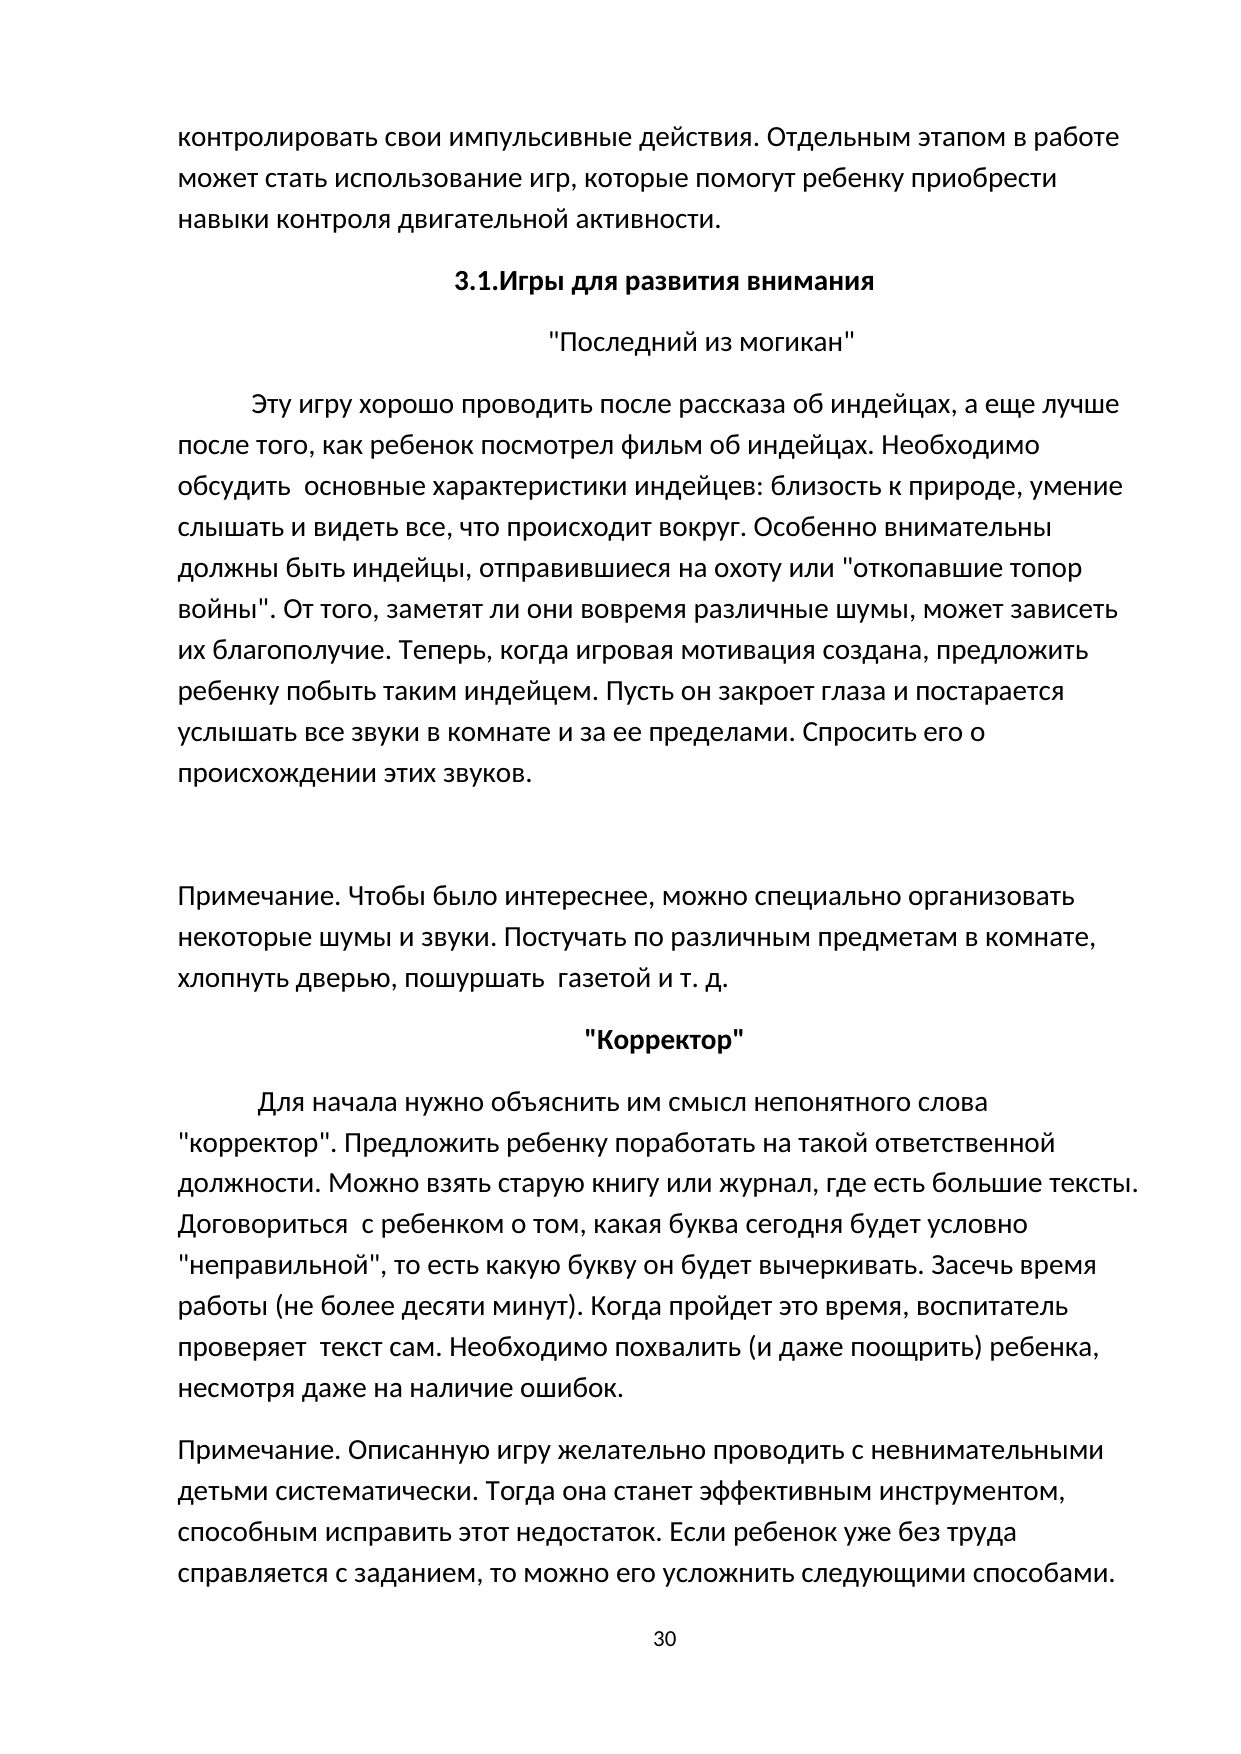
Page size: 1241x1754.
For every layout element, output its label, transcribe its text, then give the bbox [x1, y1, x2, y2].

text Эту игру хорошо проводить после рассказа об индейцах, а еще лучше после того, как ребенок посмотрел фильм об индейцах. Необходимо обсудить основные характеристики индейцев: близость к природе, умение слышать и видеть все, что происходит вокруг. Особенно внимательны должны быть индейцы, отправившиеся на охоту или "откопавшие топор войны". От того, заметят ли они вовремя различные шумы, может зависеть их благополучие. Теперь, когда игровая мотивация создана, предложить ребенку побыть таким индейцем. Пусть он закроет глаза и постарается услышать все звуки в комнате и за ее пределами. Спросить его о происхождении этих звуков. [177, 385, 1152, 789]
text "Корректор" [177, 1021, 1152, 1057]
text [177, 1431, 1152, 1589]
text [177, 118, 1152, 236]
text 3.1.Игры для развития внимания [177, 262, 1152, 297]
text "Последний из могикан" [177, 323, 1152, 359]
text Примечание. Чтобы было интереснее, можно специально организовать некоторые шумы и звуки. Постучать по различным предметам в комнате, хлопнуть дверью, пошуршать газетой и т. д. [177, 877, 1152, 995]
text Для начала нужно объяснить им смысл непонятного слова "корректор". Предложить ребенку поработать на такой ответственной должности. Можно взять старую книгу или журнал, где есть большие тексты. Договориться с ребенком о том, какая буква сегодня будет условно "неправильной", то есть какую букву он будет вычеркивать. Засечь время работы (не более десяти минут). Когда пройдет это время, воспитатель проверяет текст сам. Необходимо похвалить (и даже поощрить) ребенка, несмотря даже на наличие ошибок. [177, 1083, 1152, 1405]
